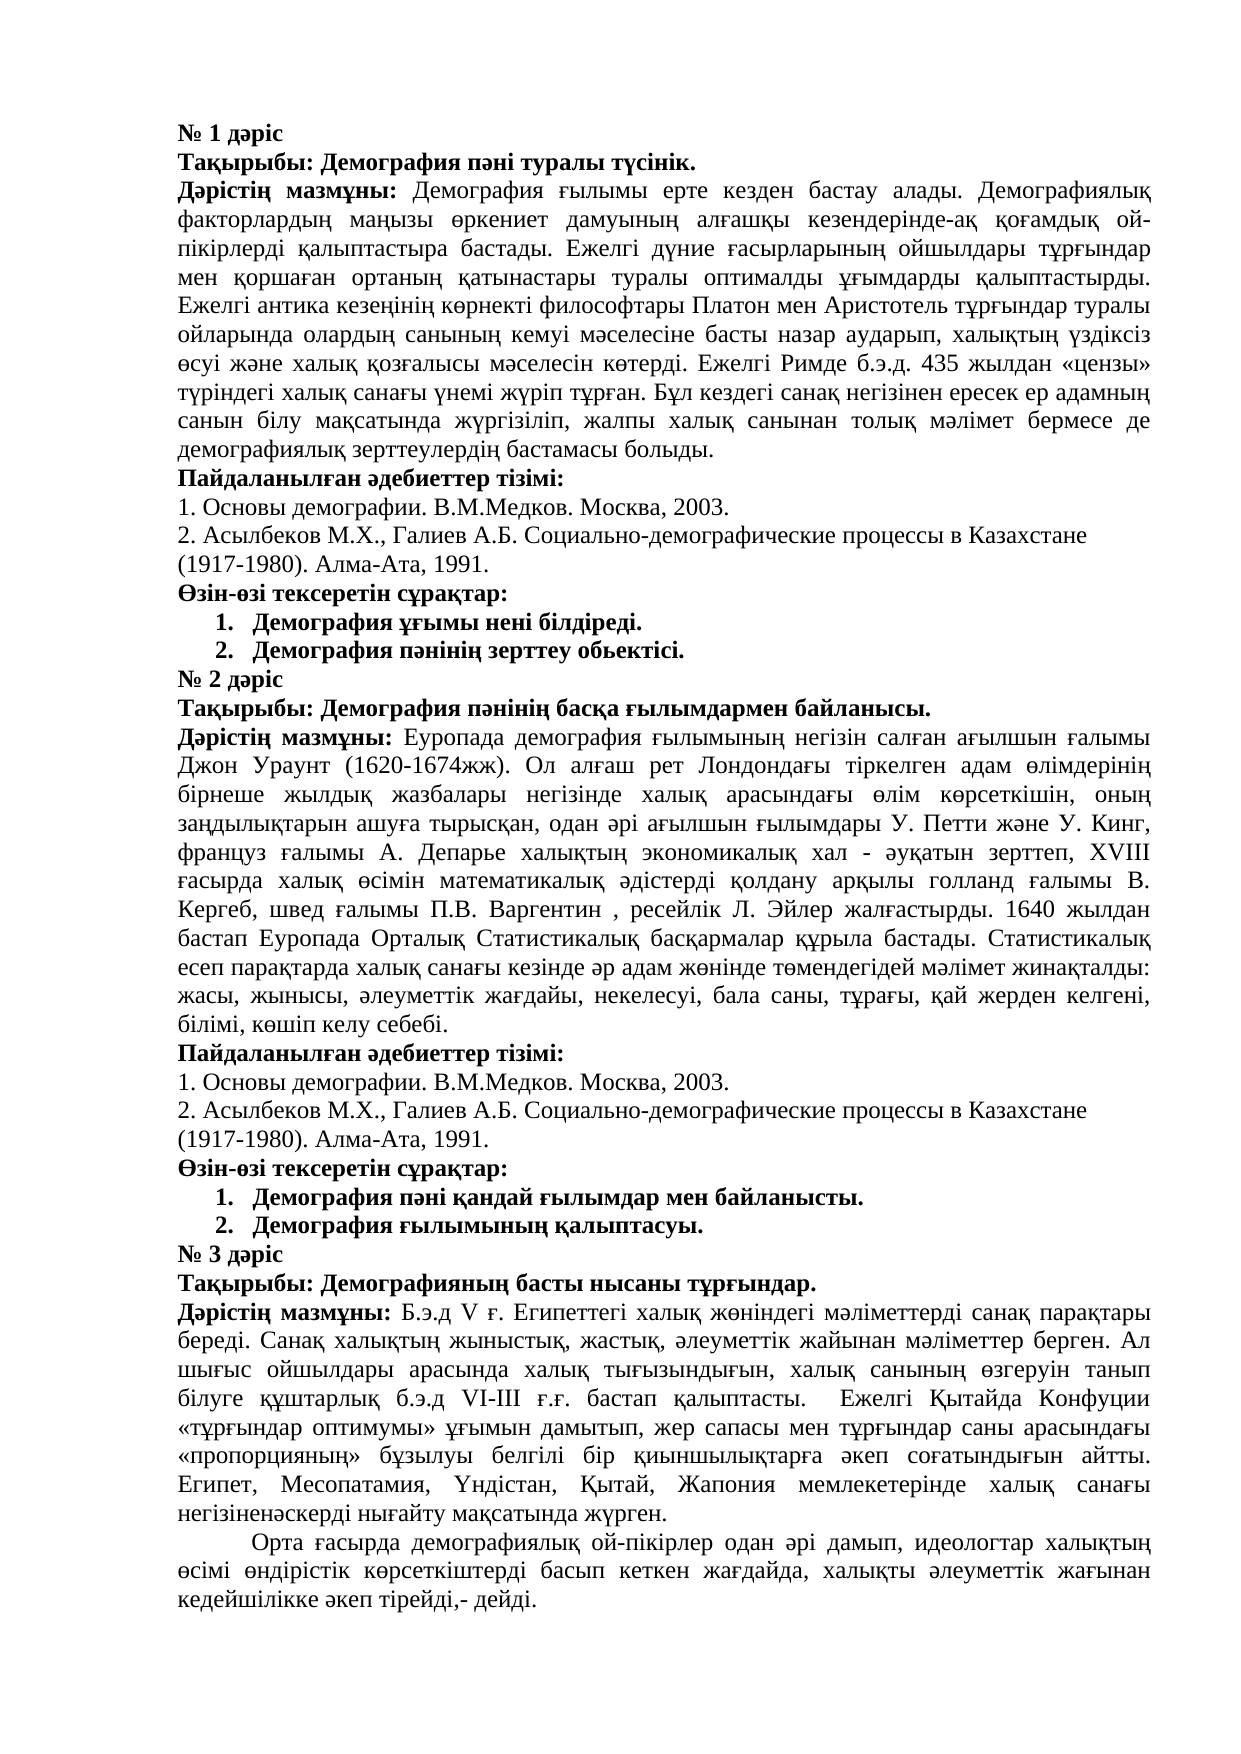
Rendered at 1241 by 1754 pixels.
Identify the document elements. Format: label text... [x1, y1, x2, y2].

text Дәрістің мазмұны: Б.э.д V ғ. Египеттегі халық жөніндегі мәліметтерді санақ парақтары береді. Санақ халықтың жыныстық, жастық, әлеуметтік жайынан мәліметтер берген. Ал шығыс ойшылдары арасында халық тығызындығын, халық санының өзгеруін танып білуге құштарлық б.э.д VI-III ғ.ғ. бастап қалыптасты. Ежелгі Қытайда Конфуции «тұрғындар оптимумы» ұғымын дамытып, жер сапасы мен тұрғындар саны арасындағы «пропорцияның» бұзылуы белгілі бір қиыншылықтарға әкеп соғатындығын айтты. Египет, Месопатамия, Үндістан, Қытай, Жапония мемлекетерінде халық санағы негізіненәскерді нығайту мақсатында жүрген. [177, 1297, 1152, 1527]
text 2. Асылбеков М.Х., Галиев А.Б. Социально-демографические процессы в Казахстане (1917-1980). Алма-Ата, 1991. [177, 1096, 1152, 1153]
text № 1 дәріс [177, 118, 1152, 147]
text № 2 дәріс [177, 664, 1152, 693]
text 1. Основы демографии. В.М.Медков. Москва, 2003. [177, 492, 1152, 521]
text № 3 дәріс [177, 1239, 1152, 1268]
text Орта ғасырда демографиялық ой-пікірлер одан әрі дамып, идеологтар халықтың өсімі өндірістік көрсеткіштерді басып кеткен жағдайда, халықты әлеуметтік жағынан кедейшілікке әкеп тірейді,- дейді. [177, 1527, 1152, 1613]
text Өзін-өзі тексеретін сұрақтар: [177, 1153, 1152, 1182]
text 1. Основы демографии. В.М.Медков. Москва, 2003. [177, 1067, 1152, 1096]
text Тақырыбы: Демографияның басты нысаны тұрғындар. [177, 1268, 1152, 1297]
text Пайдаланылған әдебиеттер тізімі: [177, 1038, 1152, 1067]
text Өзін-өзі тексеретін сұрақтар: [177, 578, 1152, 607]
list Демография ұғымы нені білдіреді. [215, 607, 1152, 636]
text Дәрістің мазмұны: Еуропада демография ғылымының негізін салған ағылшын ғалымы Джон Ураунт (1620-1674жж). Ол алғаш рет Лондондағы тіркелген адам өлімдерінің бірнеше жылдық жазбалары негізінде халық арасындағы өлім көрсеткішін, оның заңдылықтарын ашуға тырысқан, одан әрі ағылшын ғылымдары У. Петти және У. Кинг, француз ғалымы А. Депарье халықтың экономикалық хал - әуқатын зерттеп, XVIII ғасырда халық өсімін математикалық әдістерді қолдану арқылы голланд ғалымы В. Кергеб, швед ғалымы П.В. Варгентин , ресейлік Л. Эйлер жалғастырды. 1640 жылдан бастап Еуропада Орталық Статистикалық басқармалар құрыла бастады. Статистикалық есеп парақтарда халық санағы кезінде әр адам жөнінде төмендегідей мәлімет жинақталды: жасы, жынысы, әлеуметтік жағдайы, некелесуі, бала саны, тұрағы, қай жерден келгені, білімі, көшіп келу себебі. [177, 722, 1152, 1038]
text Тақырыбы: Демография пәнінің басқа ғылымдармен байланысы. [177, 693, 1152, 722]
text Тақырыбы: Демография пәні туралы түсінік. [177, 147, 1152, 176]
list Демография ғылымының қалыптасуы. [215, 1211, 1152, 1239]
text 2. Асылбеков М.Х., Галиев А.Б. Социально-демографические процессы в Казахстане (1917-1980). Алма-Ата, 1991. [177, 521, 1152, 578]
list Демография пәнінің зерттеу обьектісі. [215, 636, 1152, 664]
list Демография пәні қандай ғылымдар мен байланысты. [215, 1182, 1152, 1211]
text Пайдаланылған әдебиеттер тізімі: [177, 463, 1152, 492]
text Дәрістің мазмұны: Демография ғылымы ерте кезден бастау алады. Демографиялық факторлардың маңызы өркениет дамуының алғашқы кезендерінде-ақ қоғамдық ой-пікірлерді қалыптастыра бастады. Ежелгі дүние ғасырларының ойшылдары тұрғындар мен қоршаған ортаның қатынастары туралы оптималды ұғымдарды қалыптастырды. Ежелгі антика кезеңінің көрнекті философтары Платон мен Аристотель тұрғындар туралы ойларында олардың санының кемуі мәселесіне басты назар аударып, халықтың үздіксіз өсуі және халық қозғалысы мәселесін көтерді. Ежелгі Римде б.э.д. 435 жылдан «цензы» түріндегі халық санағы үнемі жүріп тұрған. Бұл кездегі санақ негізінен ересек ер адамның санын білу мақсатында жүргізіліп, жалпы халық санынан толық мәлімет бермесе де демографиялық зерттеулердің бастамасы болыды. [177, 176, 1152, 463]
